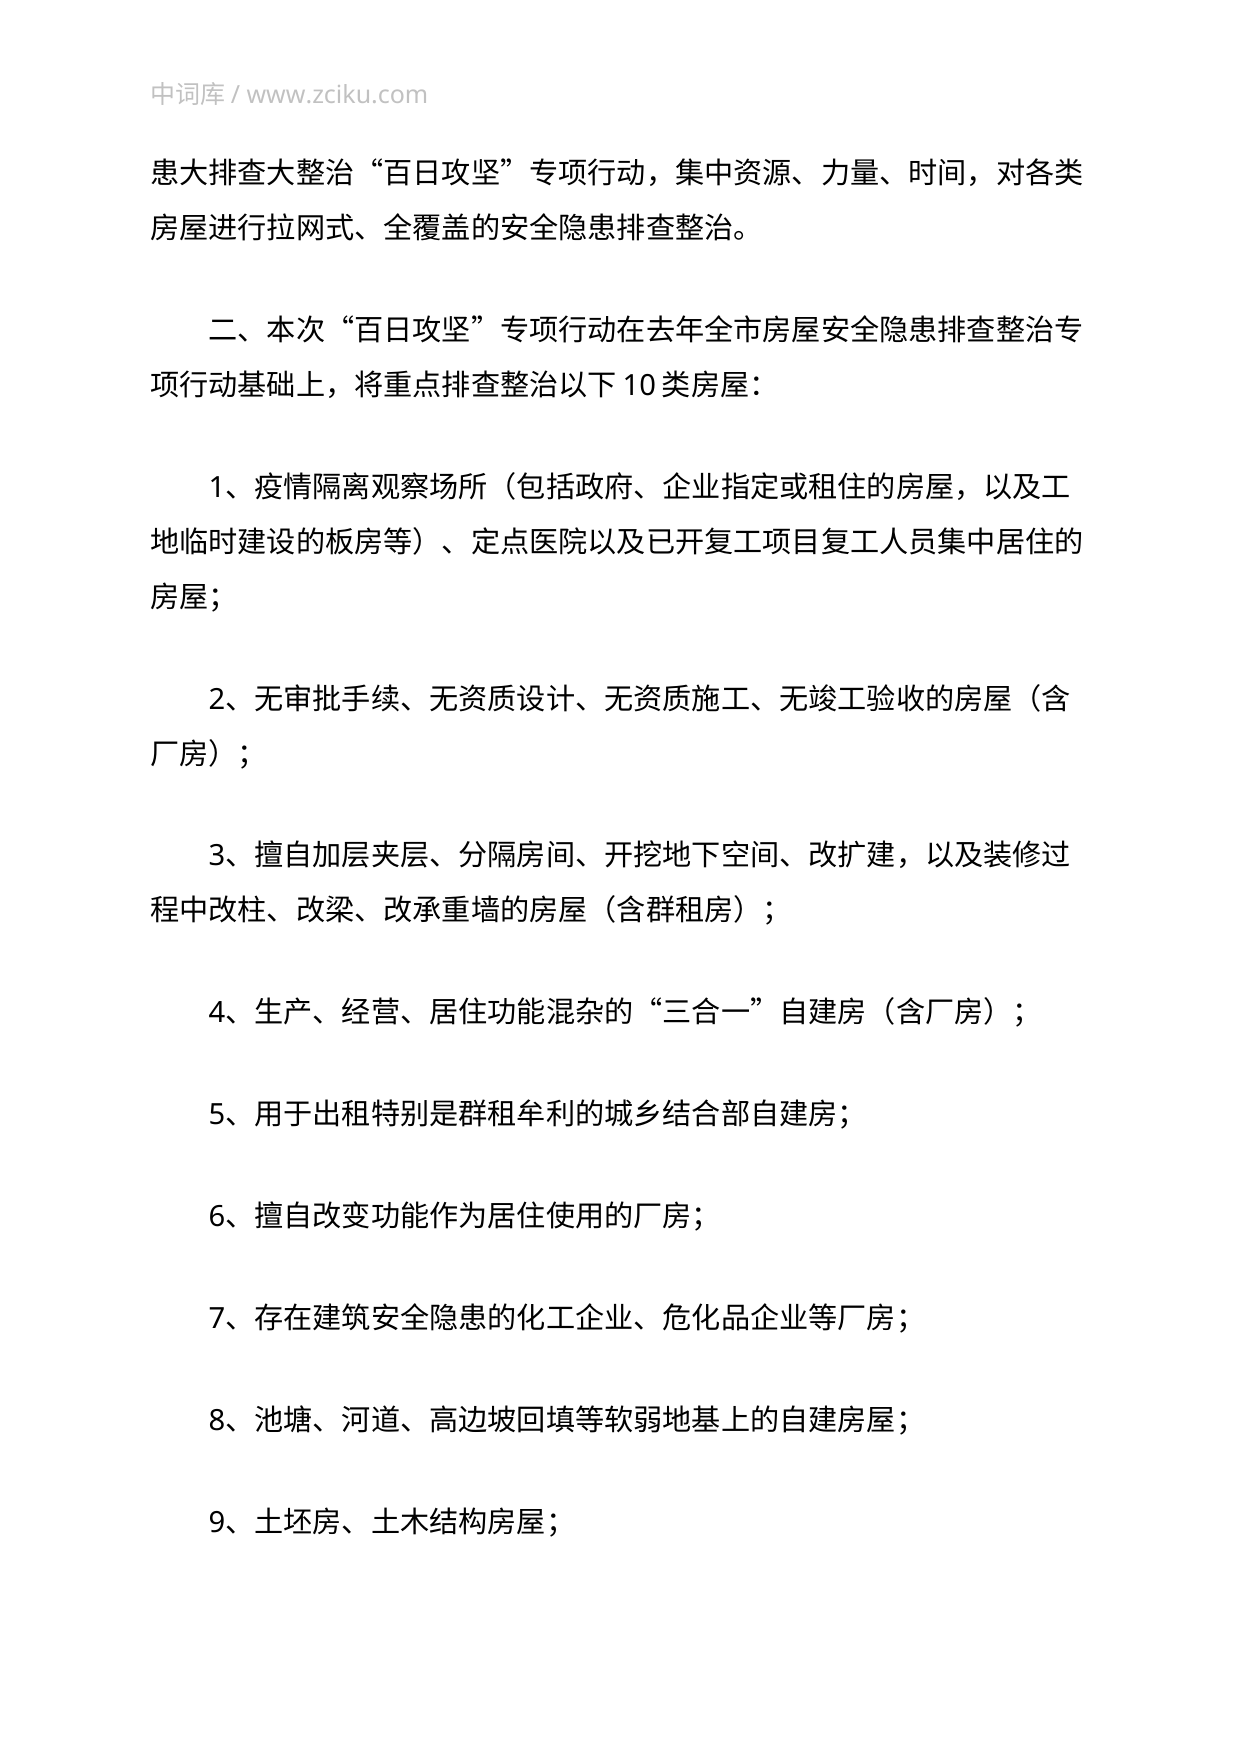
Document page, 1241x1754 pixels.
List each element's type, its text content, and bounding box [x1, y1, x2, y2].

text 1、疫情隔离观察场所（包括政府、企业指定或租住的房屋，以及工地临时建设的板房等）、定点医院以及已开复工项目复工人员集中居住的房屋； [150, 463, 1090, 616]
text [150, 150, 1090, 247]
text 3、擅自加层夹层、分隔房间、开挖地下空间、改扩建，以及装修过程中改柱、改梁、改承重墙的房屋（含群租房）； [150, 832, 1090, 929]
text 9、土坯房、土木结构房屋； [150, 1499, 1090, 1541]
text 6、擅自改变功能作为居住使用的厂房； [150, 1193, 1090, 1235]
text 二、本次“百日攻坚”专项行动在去年全市房屋安全隐患排查整治专项行动基础上，将重点排查整治以下10类房屋： [150, 307, 1090, 404]
text 2、无审批手续、无资质设计、无资质施工、无竣工验收的房屋（含厂房）； [150, 675, 1090, 772]
text 7、存在建筑安全隐患的化工企业、危化品企业等厂房； [150, 1295, 1090, 1337]
text 4、生产、经营、居住功能混杂的“三合一”自建房（含厂房）； [150, 989, 1090, 1031]
text 8、池塘、河道、高边坡回填等软弱地基上的自建房屋； [150, 1397, 1090, 1439]
text 5、用于出租特别是群租牟利的城乡结合部自建房； [150, 1091, 1090, 1133]
